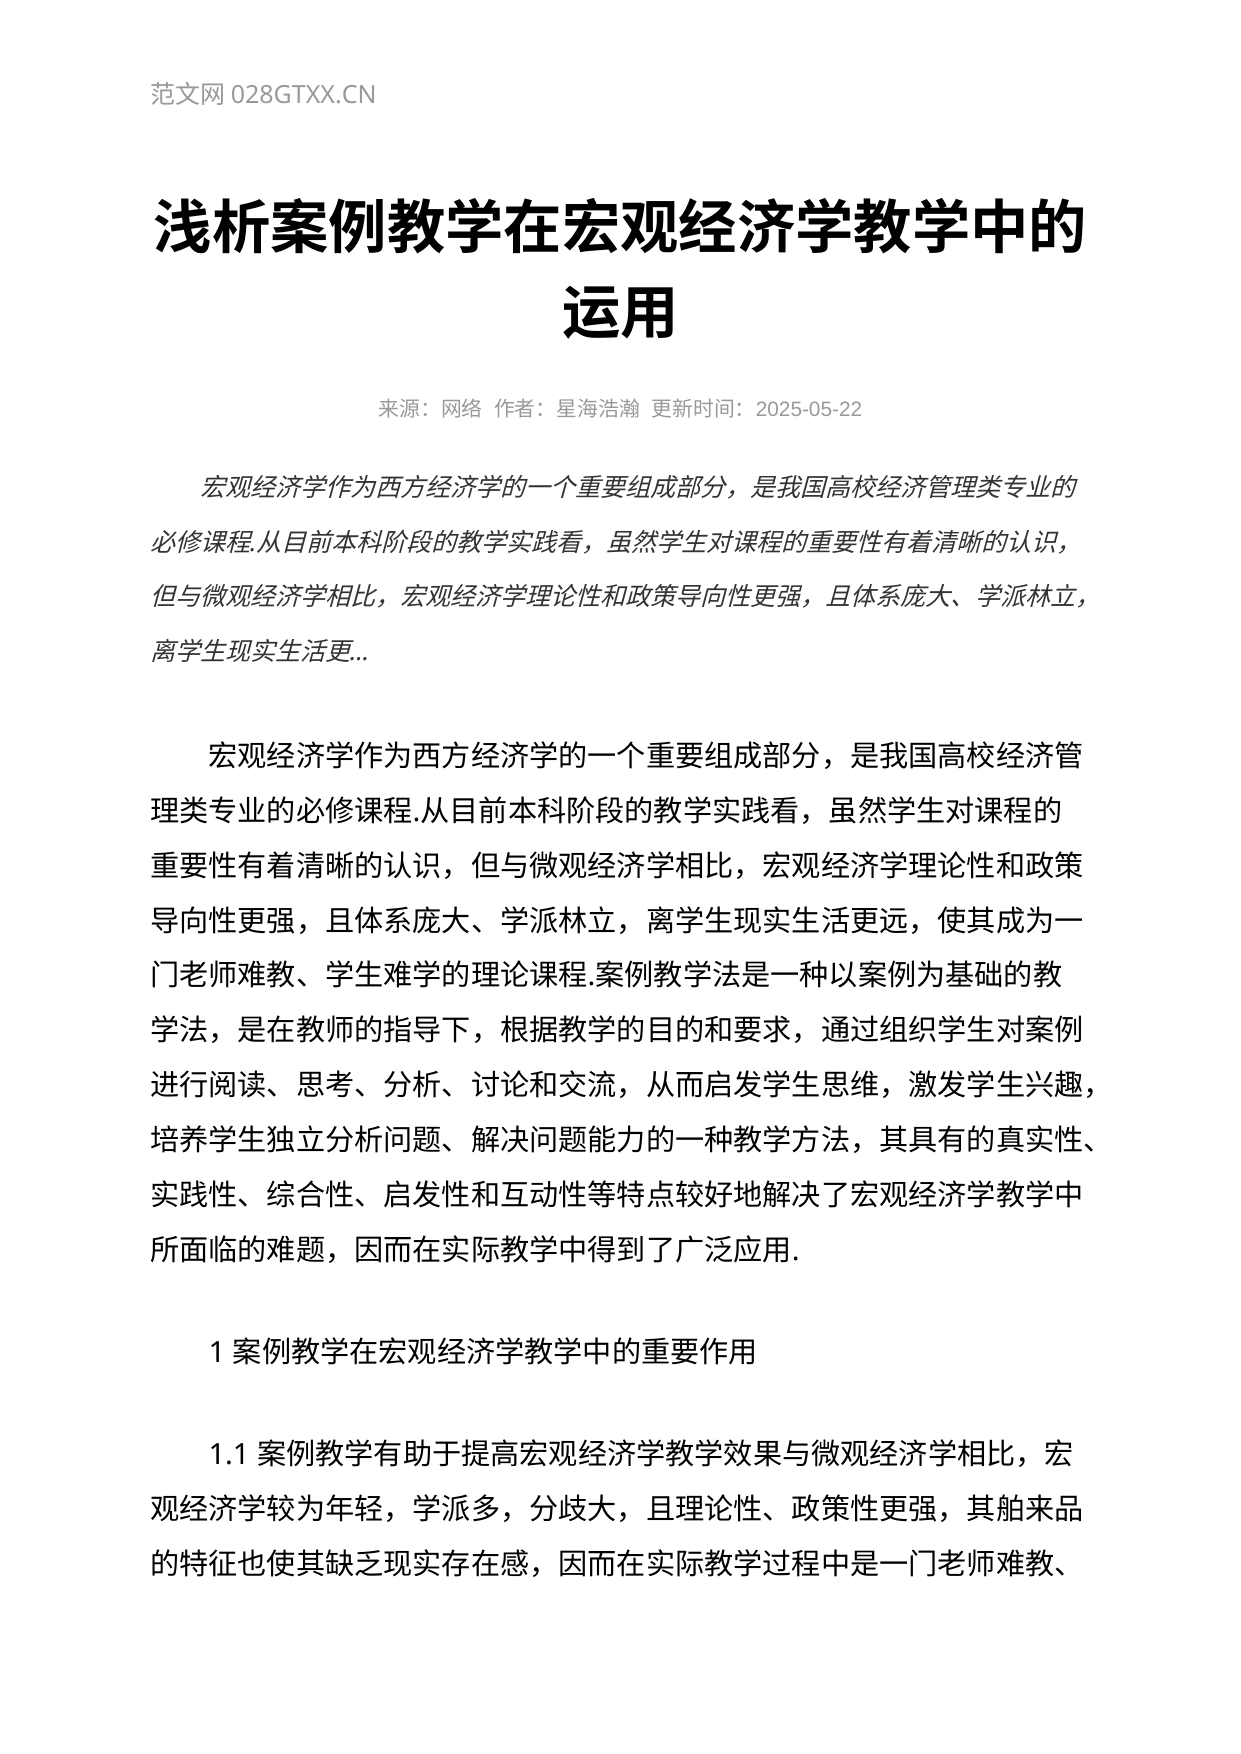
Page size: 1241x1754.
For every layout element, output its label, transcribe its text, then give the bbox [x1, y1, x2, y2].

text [150, 1431, 1090, 1583]
subtitle 浅析案例教学在宏观经济学教学中的运用 [150, 181, 1090, 350]
text 1 案例教学在宏观经济学教学中的重要作用 [150, 1328, 1090, 1371]
text 宏观经济学作为西方经济学的一个重要组成部分，是我国高校经济管理类专业的必修课程.从目前本科阶段的教学实践看，虽然学生对课程的重要性有着清晰的认识，但与微观经济学相比，宏观经济学理论性和政策导向性更强，且体系庞大、学派林立，离学生现实生活更... [150, 468, 1090, 667]
text 来源：网络 作者：星海浩瀚 更新时间：2025-05-22 [150, 397, 1090, 421]
text 宏观经济学作为西方经济学的一个重要组成部分，是我国高校经济管理类专业的必修课程.从目前本科阶段的教学实践看，虽然学生对课程的重要性有着清晰的认识，但与微观经济学相比，宏观经济学理论性和政策导向性更强，且体系庞大、学派林立，离学生现实生活更远，使其成为一门老师难教、学生难学的理论课程.案例教学法是一种以案例为基础的教学法，是在教师的指导下，根据教学的目的和要求，通过组织学生对案例进行阅读、思考、分析、讨论和交流，从而启发学生思维，激发学生兴趣，培养学生独立分析问题、解决问题能力的一种教学方法，其具有的真实性、实践性、综合性、启发性和互动性等特点较好地解决了宏观经济学教学中所面临的难题，因而在实际教学中得到了广泛应用. [150, 732, 1090, 1269]
